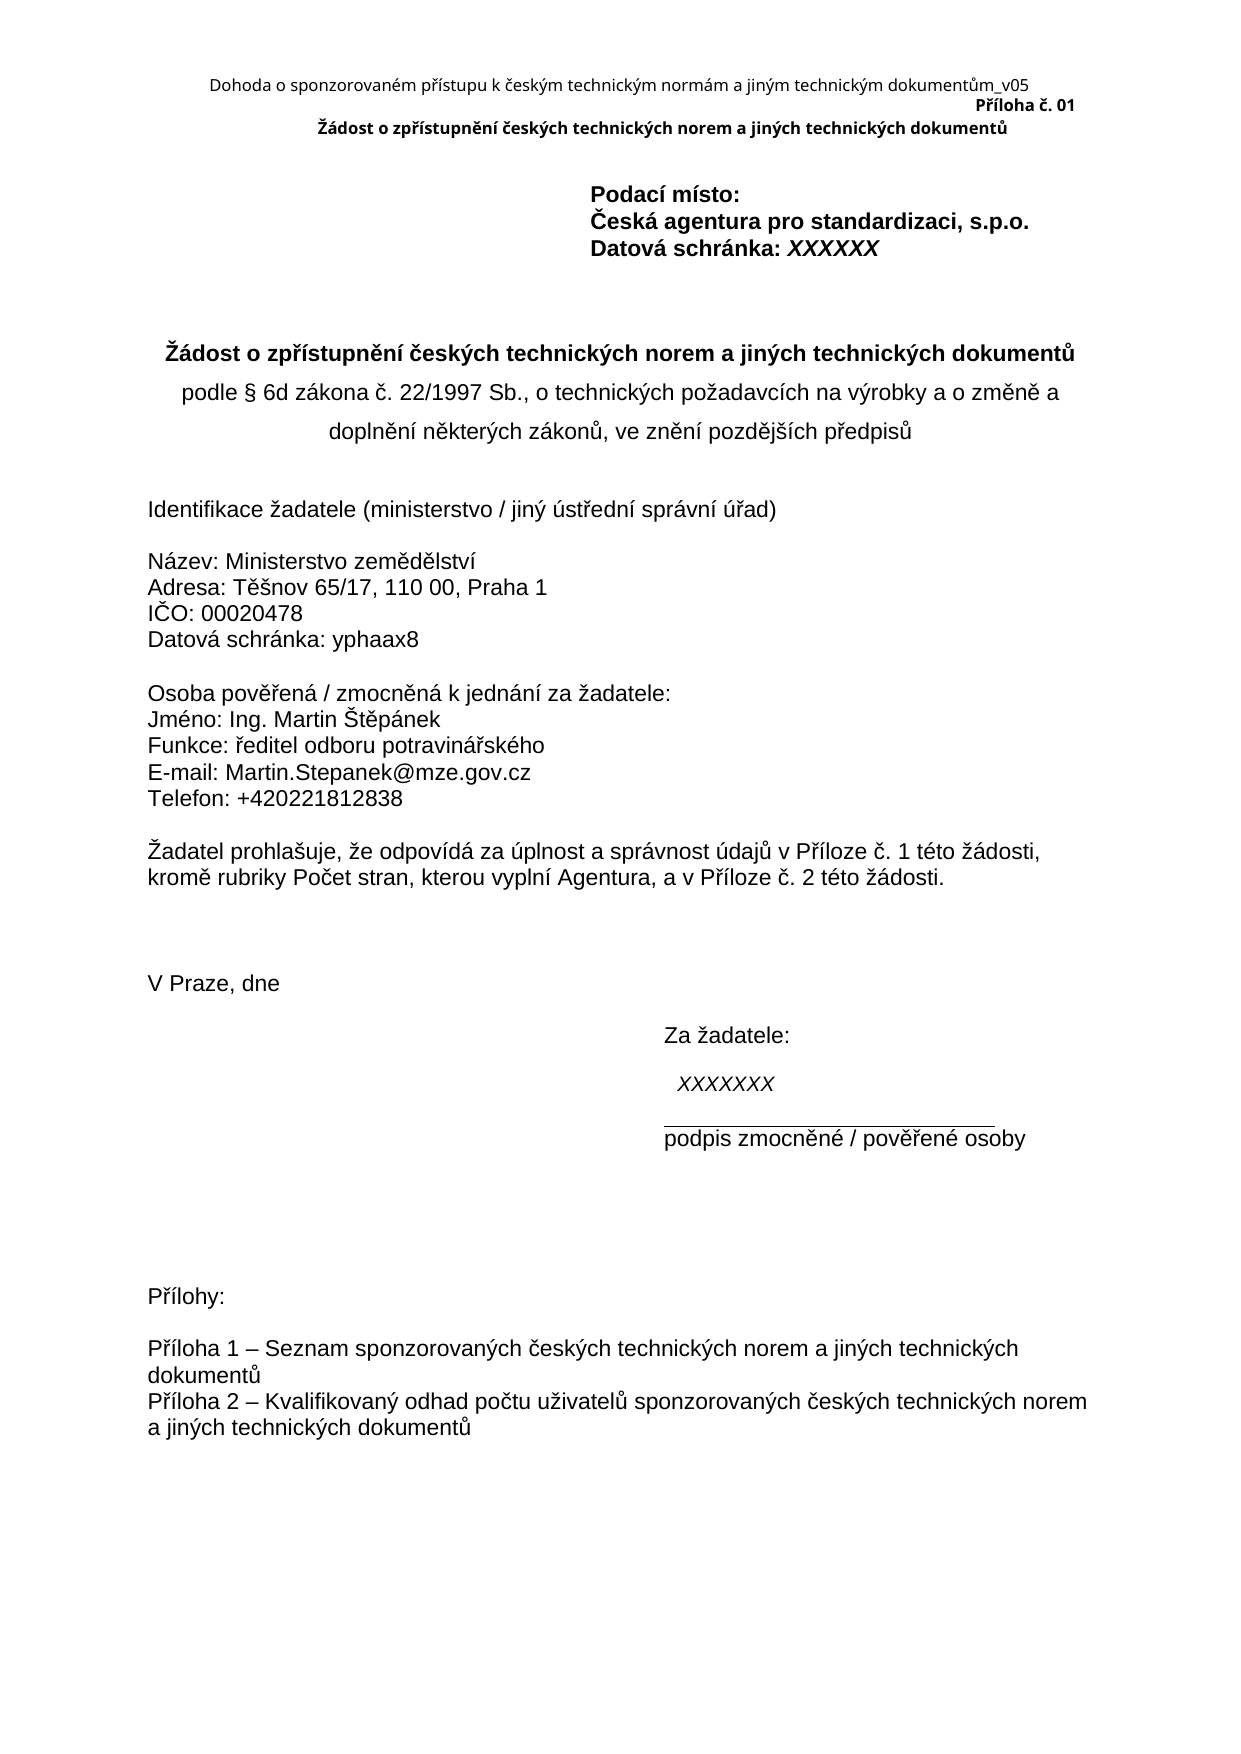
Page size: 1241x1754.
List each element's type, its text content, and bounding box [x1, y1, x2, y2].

text Datová schránka: yphaax8 [147, 627, 1105, 653]
text podpis zmocněné / pověřené osoby [664, 1122, 1105, 1151]
text Česká agentura pro standardizaci, s.p.o. Datová schránka: XXXXXX [590, 208, 1031, 261]
text IČO: 00020478 [147, 601, 1105, 627]
text Funkce: ředitel odboru potravinářského E-mail: Martin.Stepanek@mze.gov.cz Telefon: +420221812838 [147, 732, 545, 811]
text Za žadatele: [664, 1022, 1105, 1048]
subtitle Podací místo: [306, 182, 1025, 208]
text Osoba pověřená / zmocněná k jednání za žadatele: Jméno: Ing. Martin Štěpánek [147, 679, 673, 732]
text Žádost o zpřístupnění českých technických norem a jiných technických dokumentů podle § 6d zákona č. 22/1997 Sb., o technických požadavcích na výrobky a o změně a doplnění některých zákonů, ve znění pozdějších předpisů [148, 340, 1093, 444]
text Identifikace žadatele (ministerstvo / jiný ústřední správní úřad) Název: Ministerstvo zemědělství [147, 470, 778, 574]
text Příloha č. 01 Žádost o zpřístupnění českých technických norem a jiných technických dokumentů [318, 94, 1094, 139]
text Příloha 2 – Kvalifikovaný odhad počtu uživatelů sponzorovaných českých technických norem a jiných technických dokumentů [147, 1388, 1089, 1441]
text V Praze, dne [147, 969, 1105, 996]
text Přílohy: [147, 1283, 1105, 1309]
text Adresa: Těšnov 65/17, 110 00, Praha 1 [147, 574, 1105, 601]
text XXXXXXX [135, 1072, 1105, 1096]
text Příloha 1 – Seznam sponzorovaných českých technických norem a jiných technických dokumentů [147, 1335, 1021, 1388]
text Žadatel prohlašuje, že odpovídá za úplnost a správnost údajů v Příloze č. 1 této žádosti, kromě rubriky Počet stran, kterou vyplní Agentura, a v Příloze č. 2 této žádosti. [147, 838, 1042, 891]
